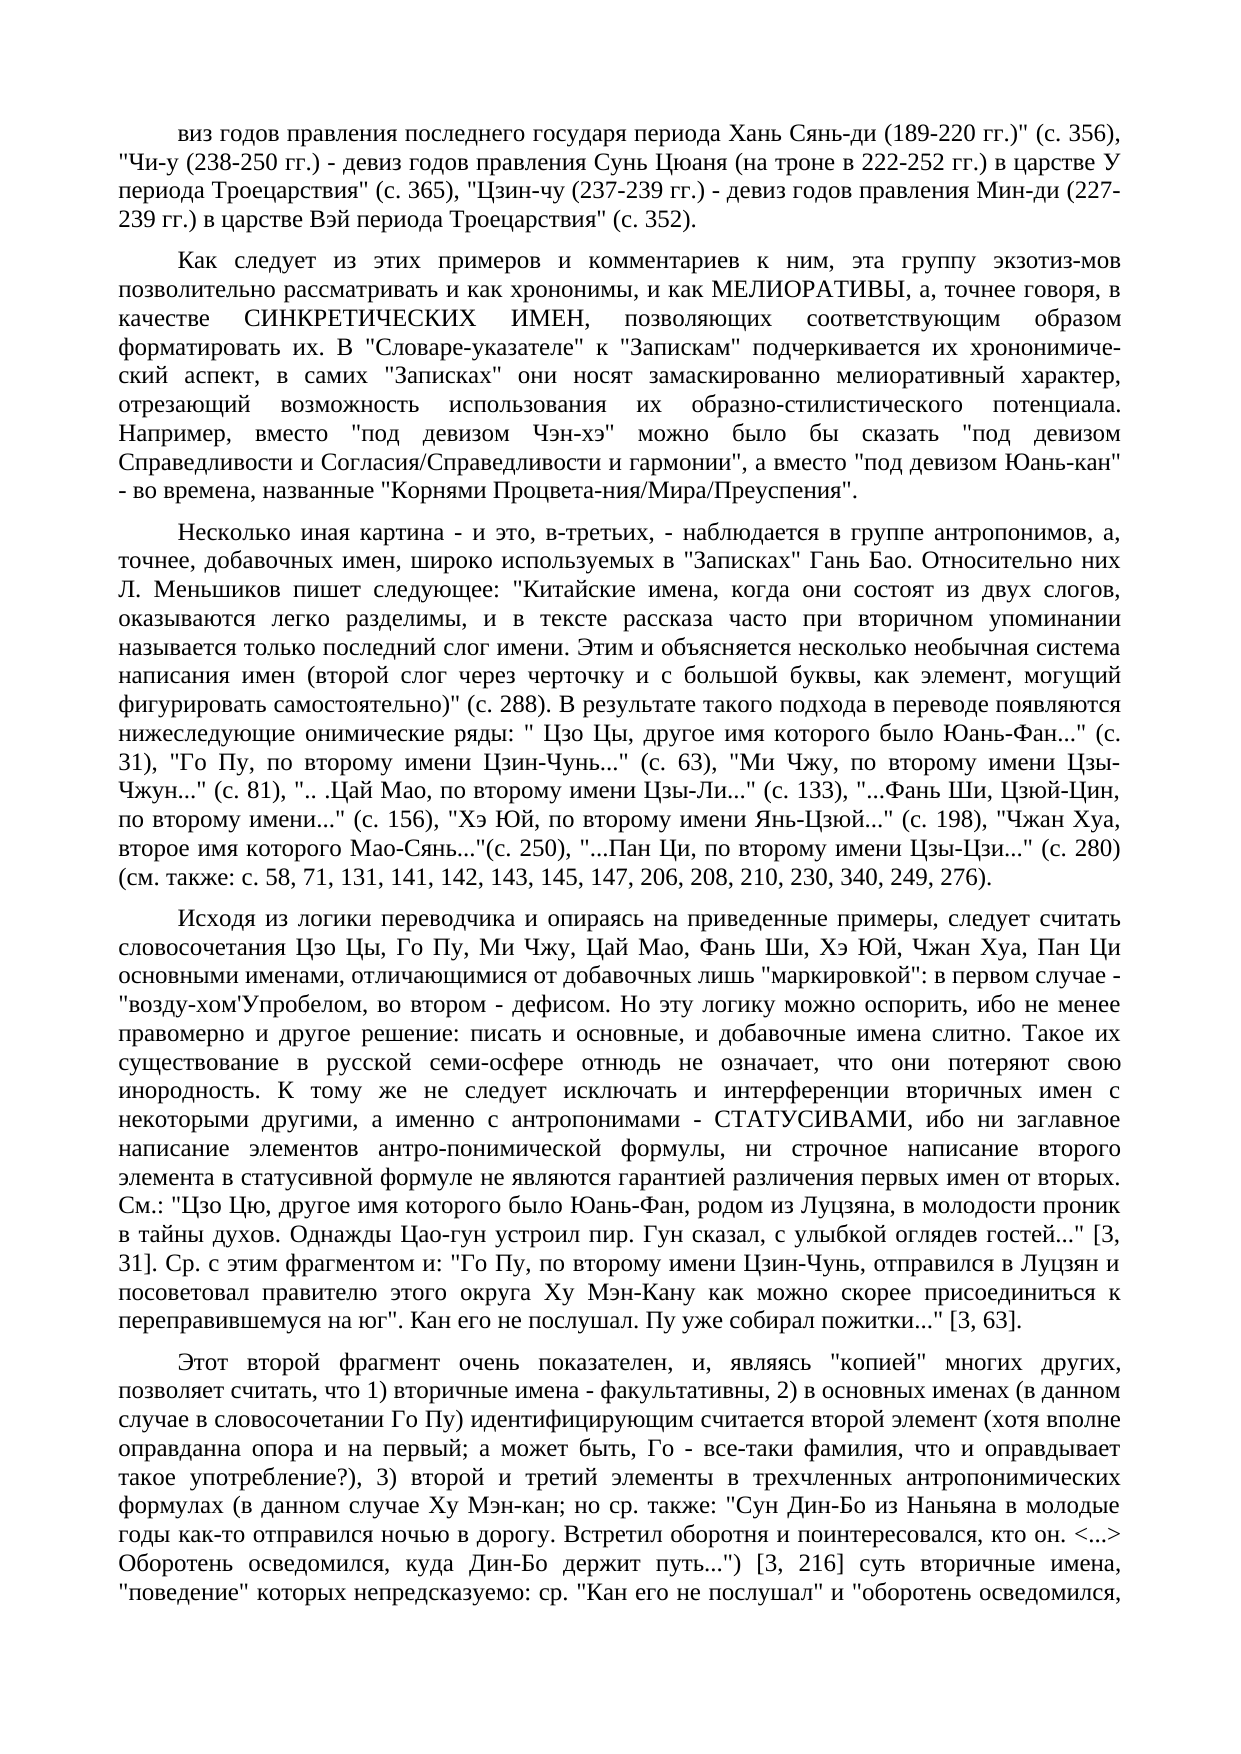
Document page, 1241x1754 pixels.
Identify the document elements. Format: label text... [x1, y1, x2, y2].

text Несколько иная картина - и это, в-третьих, - наблюдается в группе антропонимов, а, точнее, добавочных имен, широко используемых в "Записках" Гань Бао. Относительно них Л. Меньшиков пишет следующее: "Китайские имена, когда они состоят из двух слогов, оказываются легко разделимы, и в тексте рассказа часто при вторичном упоминании называется только последний слог имени. Этим и объясняется несколько необычная система написания имен (второй слог через черточку и с большой буквы, как элемент, могущий фигурировать самостоятельно)" (с. 288). В результате такого подхода в переводе появляются нижеследующие онимические ряды: " Цзо Цы, другое имя которого было Юань-Фан..." (с. 31), "Го Пу, по второму имени Цзин-Чунь..." (с. 63), "Ми Чжу, по второму имени Цзы-Чжун..." (с. 81), ".. .Цай Мао, по второму имени Цзы-Ли..." (с. 133), "...Фань Ши, Цзюй-Цин, по второму имени..." (с. 156), "Хэ Юй, по второму имени Янь-Цзюй..." (с. 198), "Чжан Хуа, второе имя которого Мао-Сянь..."(с. 250), "...Пан Ци, по второму имени Цзы-Цзи..." (с. 280) (см. также: с. 58, 71, 131, 141, 142, 143, 145, 147, 206, 208, 210, 230, 340, 249, 276). [118, 517, 1122, 891]
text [118, 1347, 1122, 1606]
text виз годов правления последнего государя периода Хань Сянь-ди (189-220 гг.)" (с. 356), "Чи-у (238-250 гг.) - девиз годов правления Сунь Цюаня (на троне в 222-252 гг.) в царстве У периода Троецарствия" (с. 365), "Цзин-чу (237-239 гг.) - девиз годов правления Мин-ди (227-239 гг.) в царстве Вэй периода Троецарствия" (с. 352). [118, 118, 1122, 233]
text Как следует из этих примеров и комментариев к ним, эта группу экзотиз-мов позволительно рассматривать и как хрононимы, и как МЕЛИОРАТИВЫ, а, точнее говоря, в качестве СИНКРЕТИЧЕСКИХ ИМЕН, позволяющих соответствующим образом форматировать их. В "Словаре-указателе" к "Запискам" подчеркивается их хрононимиче-ский аспект, в самих "Записках" они носят замаскированно мелиоративный характер, отрезающий возможность использования их образно-стилистического потенциала. Например, вместо "под девизом Чэн-хэ" можно было бы сказать "под девизом Справедливости и Согласия/Справедливости и гармонии", а вместо "под девизом Юань-кан" - во времена, названные "Корнями Процвета-ния/Мира/Преуспения". [118, 246, 1122, 504]
text Исходя из логики переводчика и опираясь на приведенные примеры, следует считать словосочетания Цзо Цы, Го Пу, Ми Чжу, Цай Мао, Фань Ши, Хэ Юй, Чжан Хуа, Пан Ци основными именами, отличающимися от добавочных лишь "маркировкой": в первом случае - "возду-хом'Упробелом, во втором - дефисом. Но эту логику можно оспорить, ибо не менее правомерно и другое решение: писать и основные, и добавочные имена слитно. Такое их существование в русской семи-осфере отнюдь не означает, что они потеряют свою инородность. К тому же не следует исключать и интерференции вторичных имен с некоторыми другими, а именно с антропонимами - СТАТУСИВАМИ, ибо ни заглавное написание элементов антро-понимической формулы, ни строчное написание второго элемента в статусивной формуле не являются гарантией различения первых имен от вторых. См.: "Цзо Цю, другое имя которого было Юань-Фан, родом из Луцзяна, в молодости проник в тайны духов. Однажды Цао-гун устроил пир. Гун сказал, с улыбкой оглядев гостей..." [3, 31]. Ср. с этим фрагментом и: "Го Пу, по второму имени Цзин-Чунь, отправился в Луцзян и посоветовал правителю этого округа Ху Мэн-Кану как можно скорее присоединиться к переправившемуся на юг". Кан его не послушал. Пу уже собирал пожитки..." [3, 63]. [118, 903, 1122, 1334]
